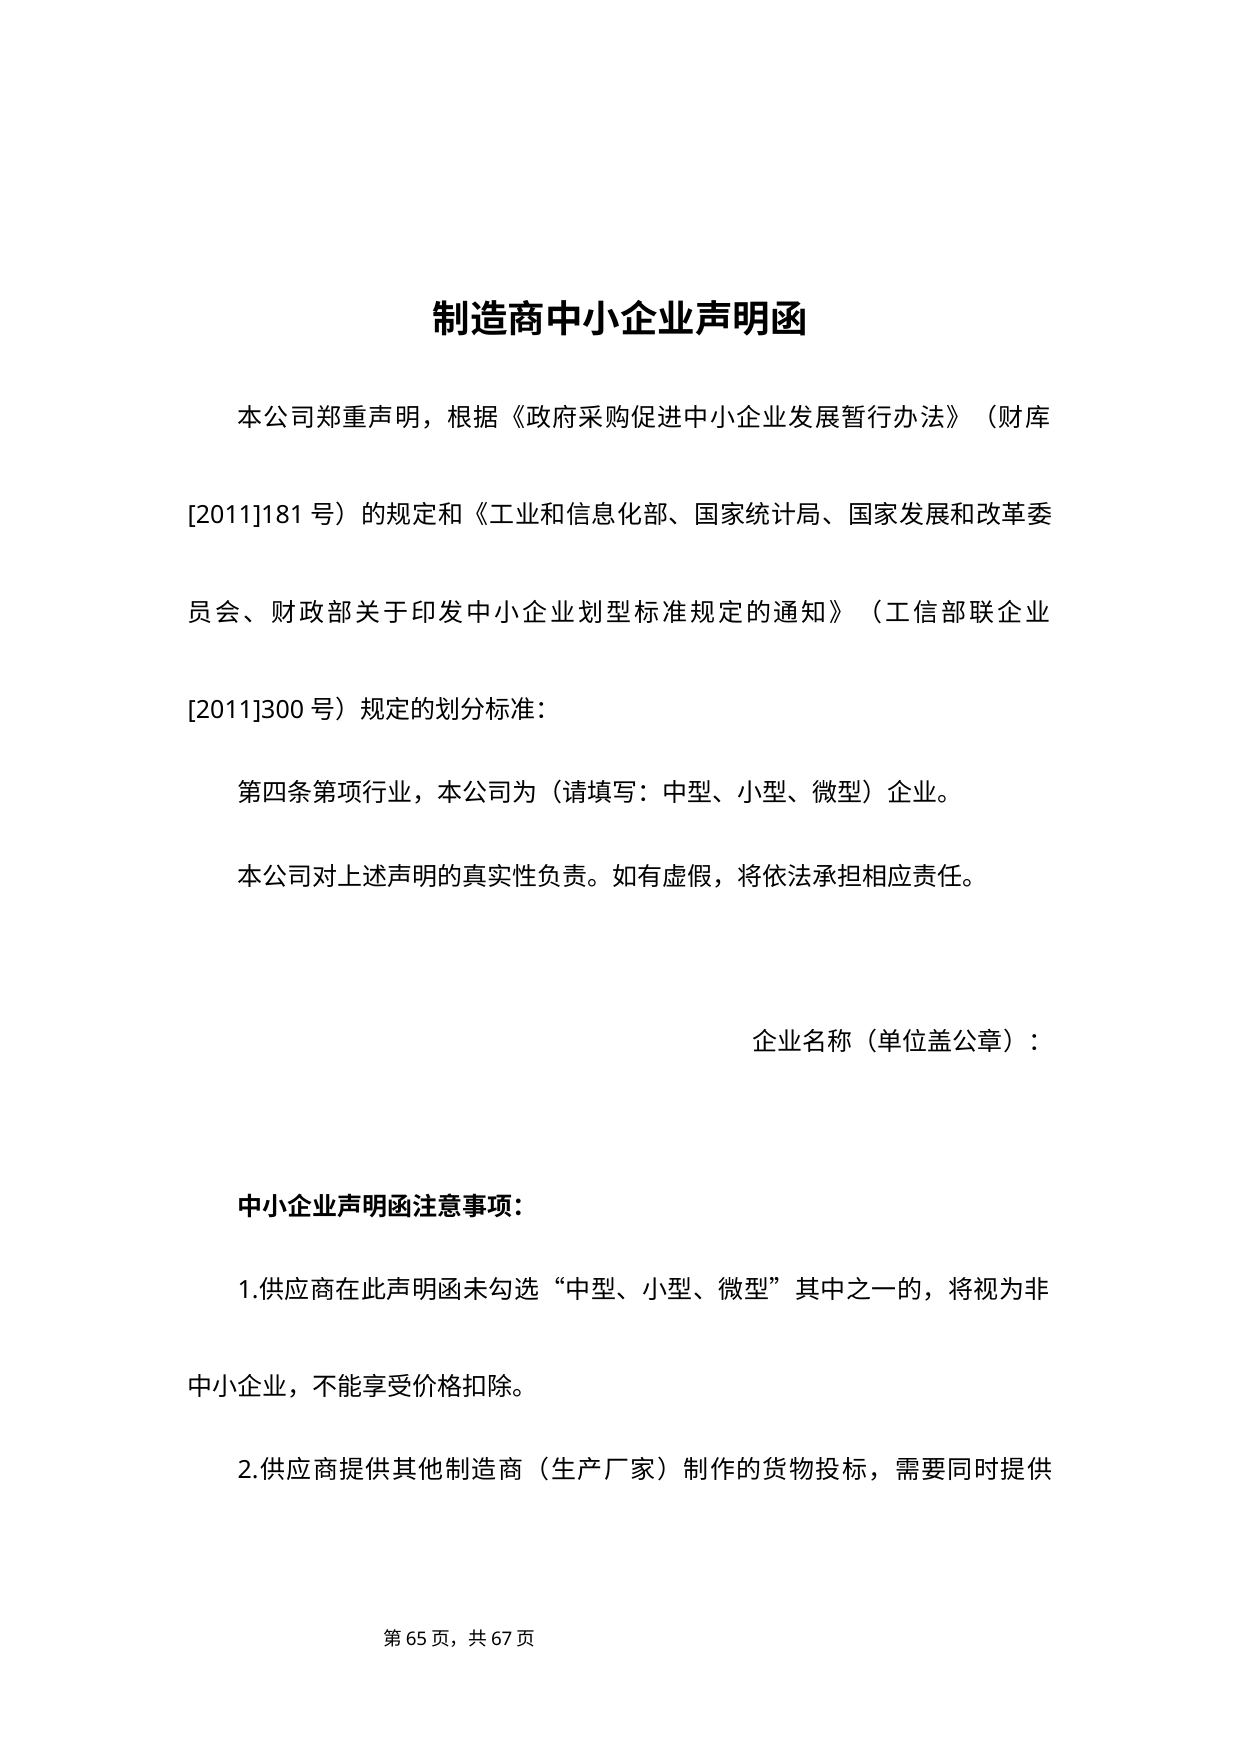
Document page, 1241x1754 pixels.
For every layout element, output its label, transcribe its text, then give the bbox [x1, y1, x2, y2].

text 第四条第项行业，本公司为（请填写：中型、小型、微型）企业。 [187, 758, 1053, 823]
text 中小企业声明函注意事项： [187, 1172, 1053, 1237]
text 制造商中小企业声明函 [187, 289, 1053, 343]
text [187, 1436, 1053, 1501]
text 本公司对上述声明的真实性负责。如有虚假，将依法承担相应责任。 [187, 842, 1053, 907]
text 1.供应商在此声明函未勾选“中型、小型、微型”其中之一的，将视为非中小企业，不能享受价格扣除。 [187, 1255, 1053, 1417]
text 企业名称（单位盖公章）： [187, 1007, 1053, 1072]
text 本公司郑重声明，根据《政府采购促进中小企业发展暂行办法》（财库[2011]181号）的规定和《工业和信息化部、国家统计局、国家发展和改革委员会、财政部关于印发中小企业划型标准规定的通知》（工信部联企业[2011]300 号）规定的划分标准： [187, 383, 1053, 740]
